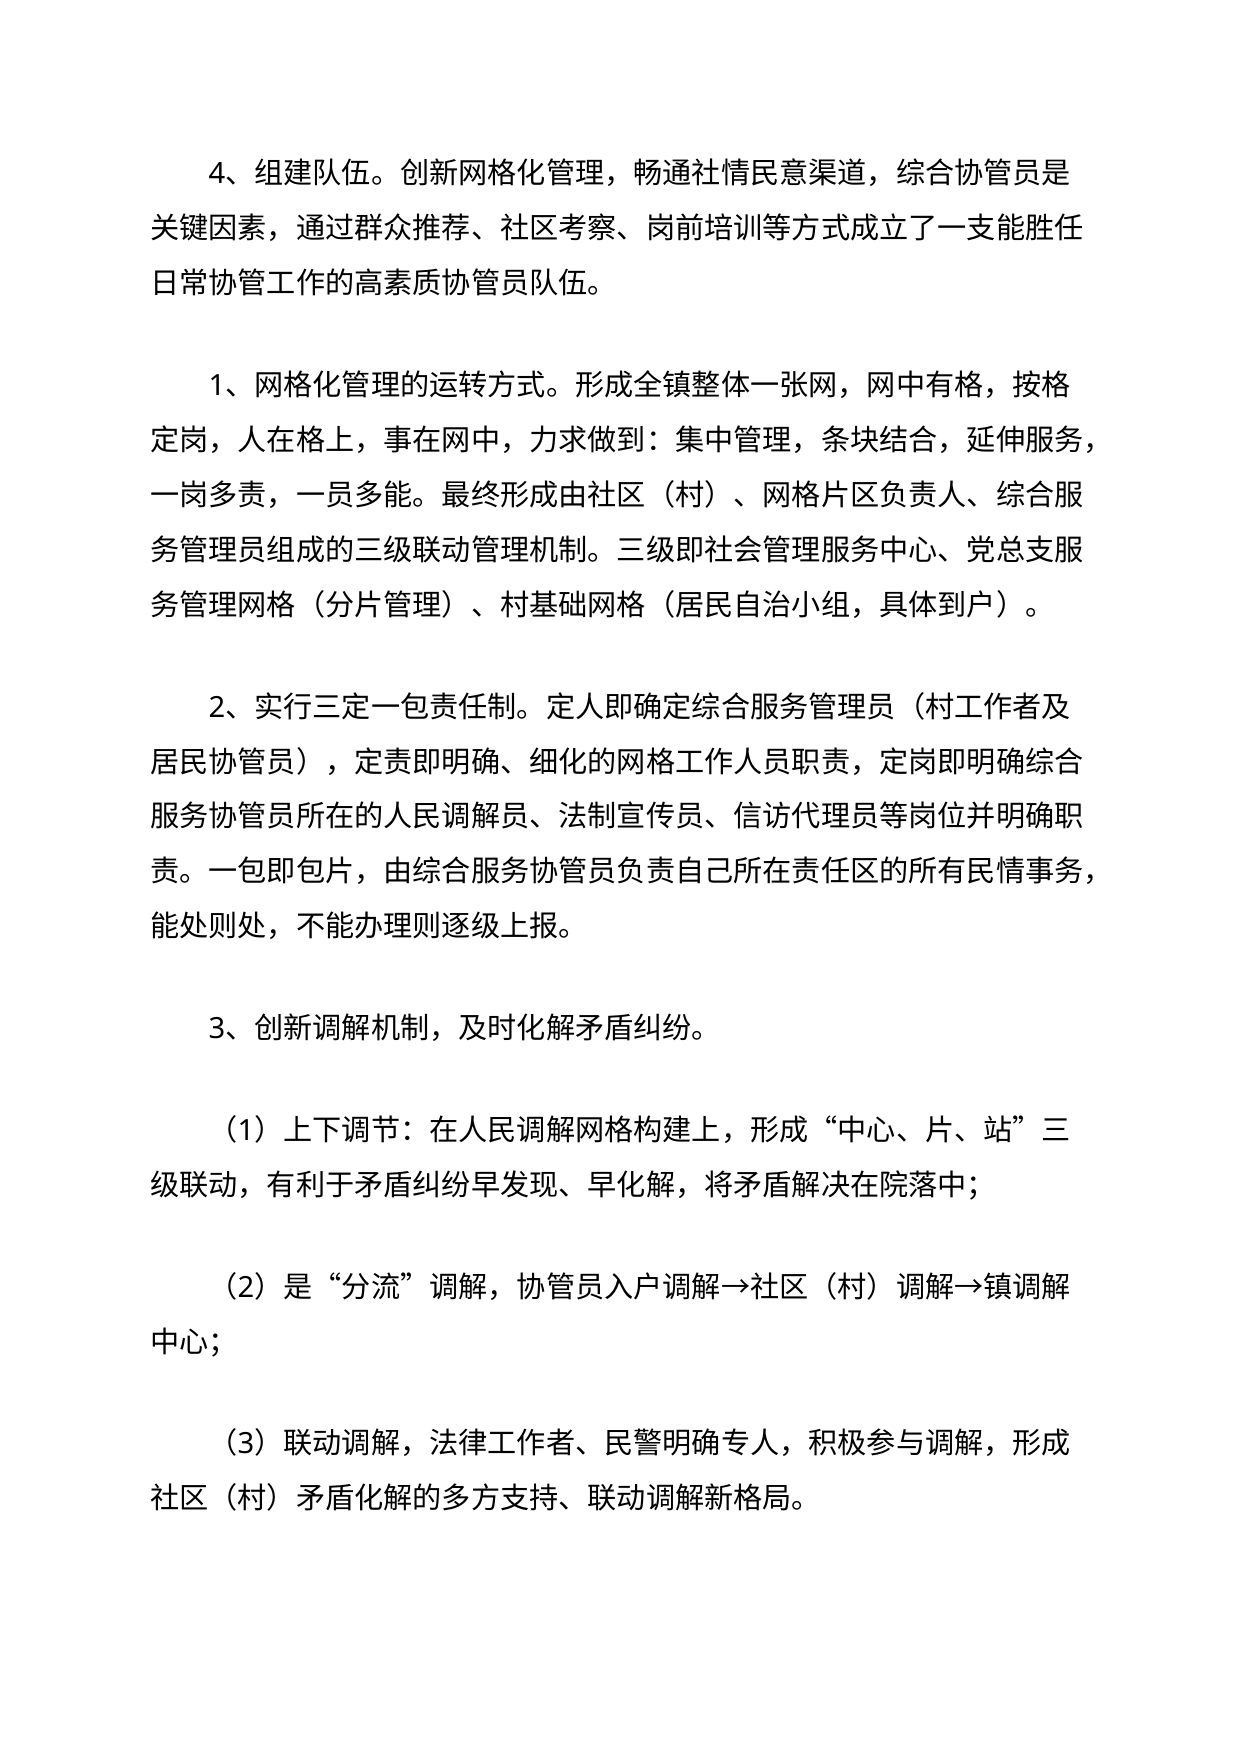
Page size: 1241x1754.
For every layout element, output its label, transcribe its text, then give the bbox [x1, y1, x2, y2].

text （1）上下调节：在人民调解网格构建上，形成“中心、片、站”三级联动，有利于矛盾纠纷早发现、早化解，将矛盾解决在院落中； [150, 1107, 1090, 1204]
text 4、组建队伍。创新网格化管理，畅通社情民意渠道，综合协管员是关键因素，通过群众推荐、社区考察、岗前培训等方式成立了一支能胜任日常协管工作的高素质协管员队伍。 [150, 150, 1090, 302]
text 3、创新调解机制，及时化解矛盾纠纷。 [150, 1004, 1090, 1047]
text （3）联动调解，法律工作者、民警明确专人，积极参与调解，形成社区（村）矛盾化解的多方支持、联动调解新格局。 [150, 1420, 1090, 1517]
text 2、实行三定一包责任制。定人即确定综合服务管理员（村工作者及居民协管员），定责即明确、细化的网格工作人员职责，定岗即明确综合服务协管员所在的人民调解员、法制宣传员、信访代理员等岗位并明确职责。一包即包片，由综合服务协管员负责自己所在责任区的所有民情事务，能处则处，不能办理则逐级上报。 [150, 683, 1090, 945]
text 1、网格化管理的运转方式。形成全镇整体一张网，网中有格，按格定岗，人在格上，事在网中，力求做到：集中管理，条块结合，延伸服务，一岗多责，一员多能。最终形成由社区（村）、网格片区负责人、综合服务管理员组成的三级联动管理机制。三级即社会管理服务中心、党总支服务管理网格（分片管理）、村基础网格（居民自治小组，具体到户）。 [150, 362, 1090, 624]
text （2）是“分流”调解，协管员入户调解→社区（村）调解→镇调解中心； [150, 1263, 1090, 1361]
